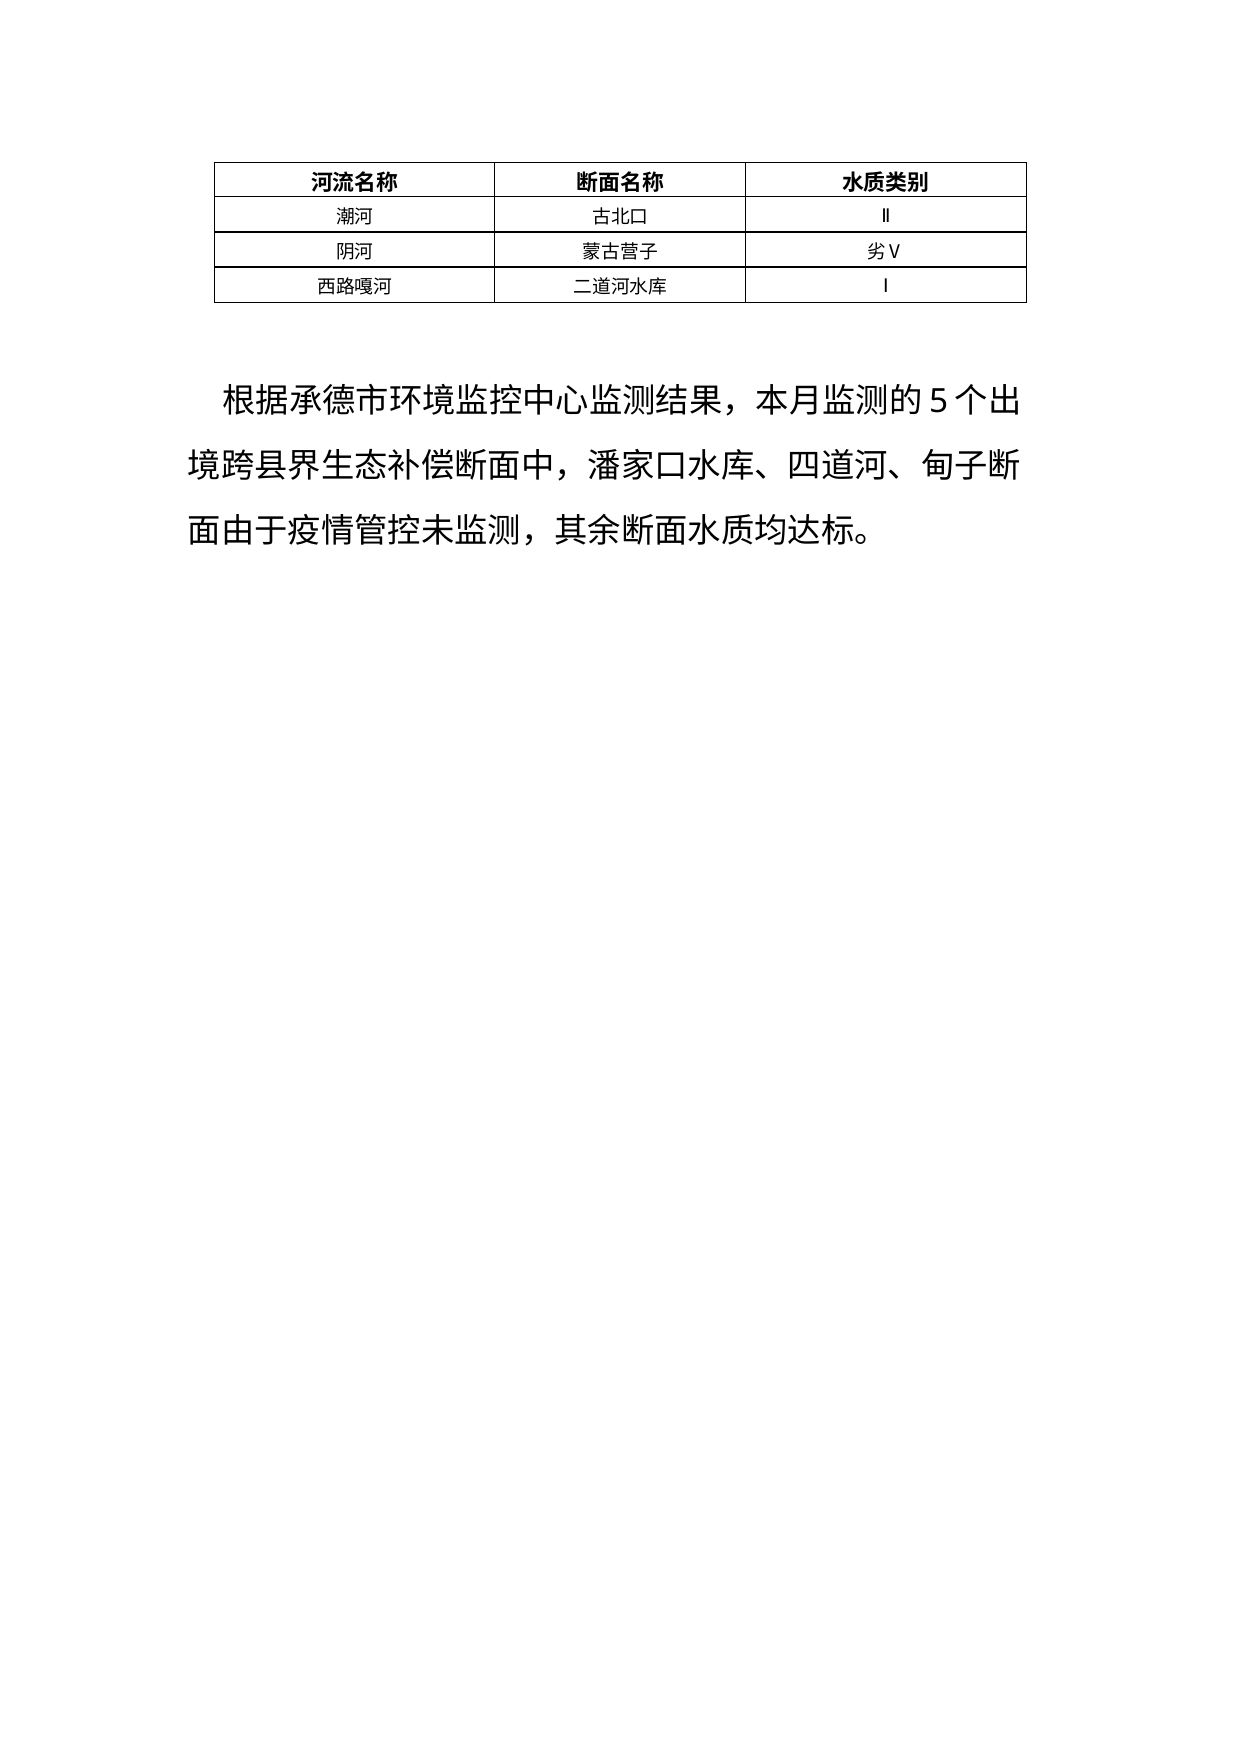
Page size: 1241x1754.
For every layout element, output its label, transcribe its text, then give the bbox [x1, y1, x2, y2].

table_header 河流名称 [215, 163, 494, 196]
table_header 断面名称 [495, 163, 745, 196]
table_cell 阴河 [215, 233, 494, 266]
table_header 水质类别 [746, 163, 1026, 196]
table_cell 西路嘎河 [215, 268, 494, 302]
table_cell 二道河水库 [495, 268, 745, 302]
text 根据承德市环境监控中心监测结果，本月监测的5个出境跨县界生态补偿断面中，潘家口水库、四道河、甸子断面由于疫情管控未监测，其余断面水质均达标。 [187, 365, 1053, 560]
table_cell 古北口 [495, 197, 745, 231]
table_cell 潮河 [215, 197, 494, 231]
table_cell 劣Ⅴ [746, 233, 1026, 266]
table_cell Ⅱ [746, 197, 1026, 231]
table_cell 蒙古营子 [495, 233, 745, 266]
table_cell Ⅰ [746, 268, 1026, 302]
